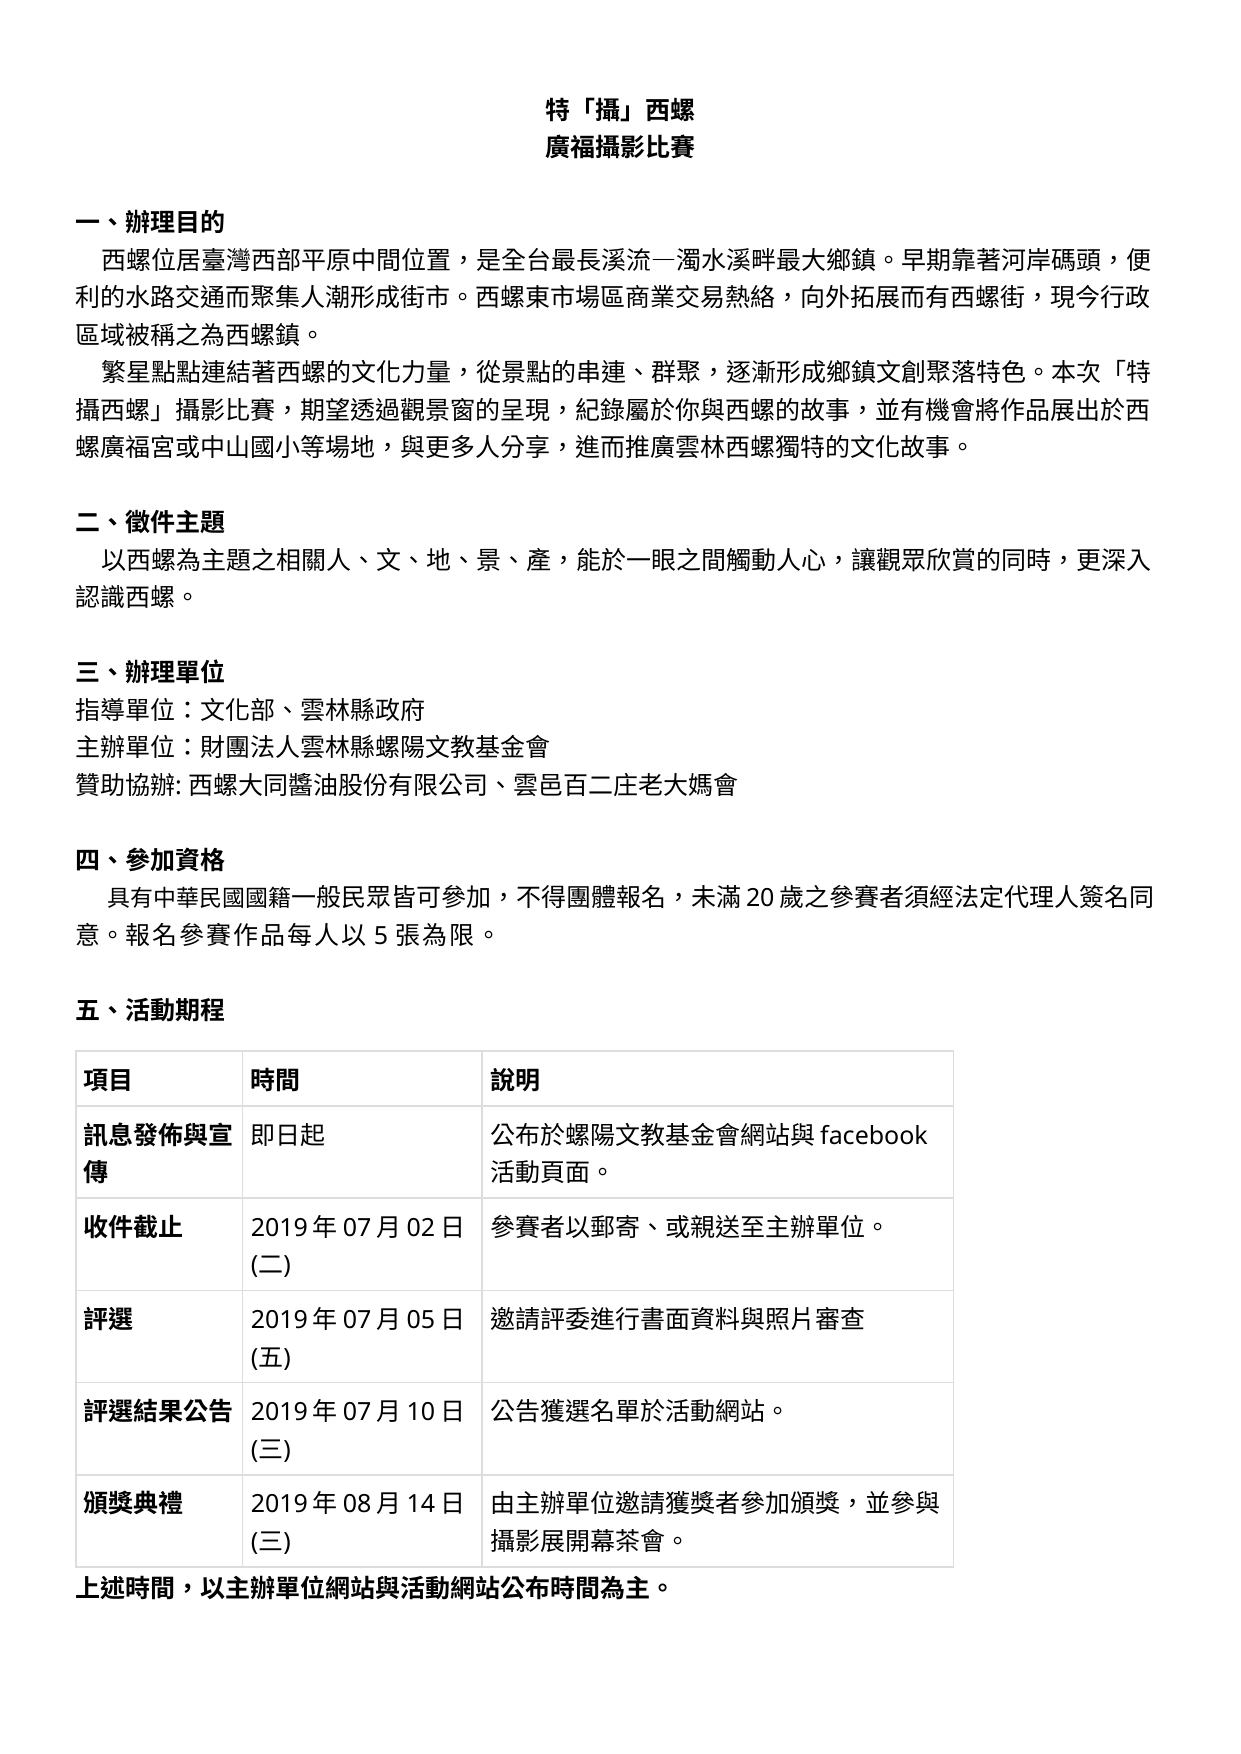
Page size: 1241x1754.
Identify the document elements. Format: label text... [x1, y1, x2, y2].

text 指導單位：文化部、雲林縣政府 [75, 689, 1165, 727]
table_cell 訊息發佈與宣傳 [77, 1107, 242, 1197]
text 贊助協辦: 西螺大同醬油股份有限公司、雲邑百二庄老大媽會 [75, 764, 1165, 802]
text 五、活動期程 [75, 989, 1165, 1027]
table_cell 頒獎典禮 [77, 1476, 242, 1566]
text 廣福攝影比賽 [75, 127, 1165, 164]
table_cell 2019年07月05日(五) [243, 1291, 481, 1382]
text 三、辦理單位 [75, 652, 1165, 689]
text 主辦單位：財團法人雲林縣螺陽文教基金會 [75, 727, 1165, 764]
text 以西螺為主題之相關人、文、地、景、產，能於一眼之間觸動人心，讓觀眾欣賞的同時，更深入認識西螺。 [75, 539, 1165, 614]
text 繁星點點連結著西螺的文化力量，從景點的串連、群聚，逐漸形成鄉鎮文創聚落特色。本次「特攝西螺」攝影比賽，期望透過觀景窗的呈現，紀錄屬於你與西螺的故事，並有機會將作品展出於西螺廣福宮或中山國小等場地，與更多人分享，進而推廣雲林西螺獨特的文化故事。 [75, 352, 1165, 464]
text 上述時間，以主辦單位網站與活動網站公布時間為主。 [75, 1568, 1165, 1605]
text 西螺位居臺灣西部平原中間位置，是全台最長溪流—濁水溪畔最大鄉鎮。早期靠著河岸碼頭，便利的水路交通而聚集人潮形成街市。西螺東市場區商業交易熱絡，向外拓展而有西螺街，現今行政區域被稱之為西螺鎮。 [75, 239, 1165, 352]
table_header 說明 [483, 1052, 953, 1105]
table_cell 收件截止 [77, 1199, 242, 1289]
table_cell 2019年07月10日(三) [243, 1383, 481, 1474]
table_cell 評選結果公告 [77, 1383, 242, 1474]
table_header 時間 [243, 1052, 481, 1105]
table_cell 由主辦單位邀請獲獎者參加頒獎，並參與攝影展開幕茶會。 [483, 1476, 953, 1566]
table_cell 公布於螺陽文教基金會網站與facebook活動頁面。 [483, 1107, 953, 1197]
text 四、參加資格 [75, 839, 1165, 877]
text 具有中華民國國籍一般民眾皆可參加，不得團體報名，未滿20歲之參賽者須經法定代理人簽名同意。報名參賽作品每人以5張為限。 [75, 877, 1165, 952]
table_cell 邀請評委進行書面資料與照片審查 [483, 1291, 953, 1382]
table_cell 參賽者以郵寄、或親送至主辦單位。 [483, 1199, 953, 1289]
table_cell 2019年08月14日(三) [243, 1476, 481, 1566]
table_cell 2019年07月02日(二) [243, 1199, 481, 1289]
table_header 項目 [77, 1052, 242, 1105]
table_cell 評選 [77, 1291, 242, 1382]
text 特「攝」西螺 [75, 89, 1165, 127]
table_cell 即日起 [243, 1107, 481, 1197]
table_cell 公告獲選名單於活動網站。 [483, 1383, 953, 1474]
text 一、辦理目的 [75, 202, 1165, 239]
text 二、徵件主題 [75, 502, 1165, 539]
